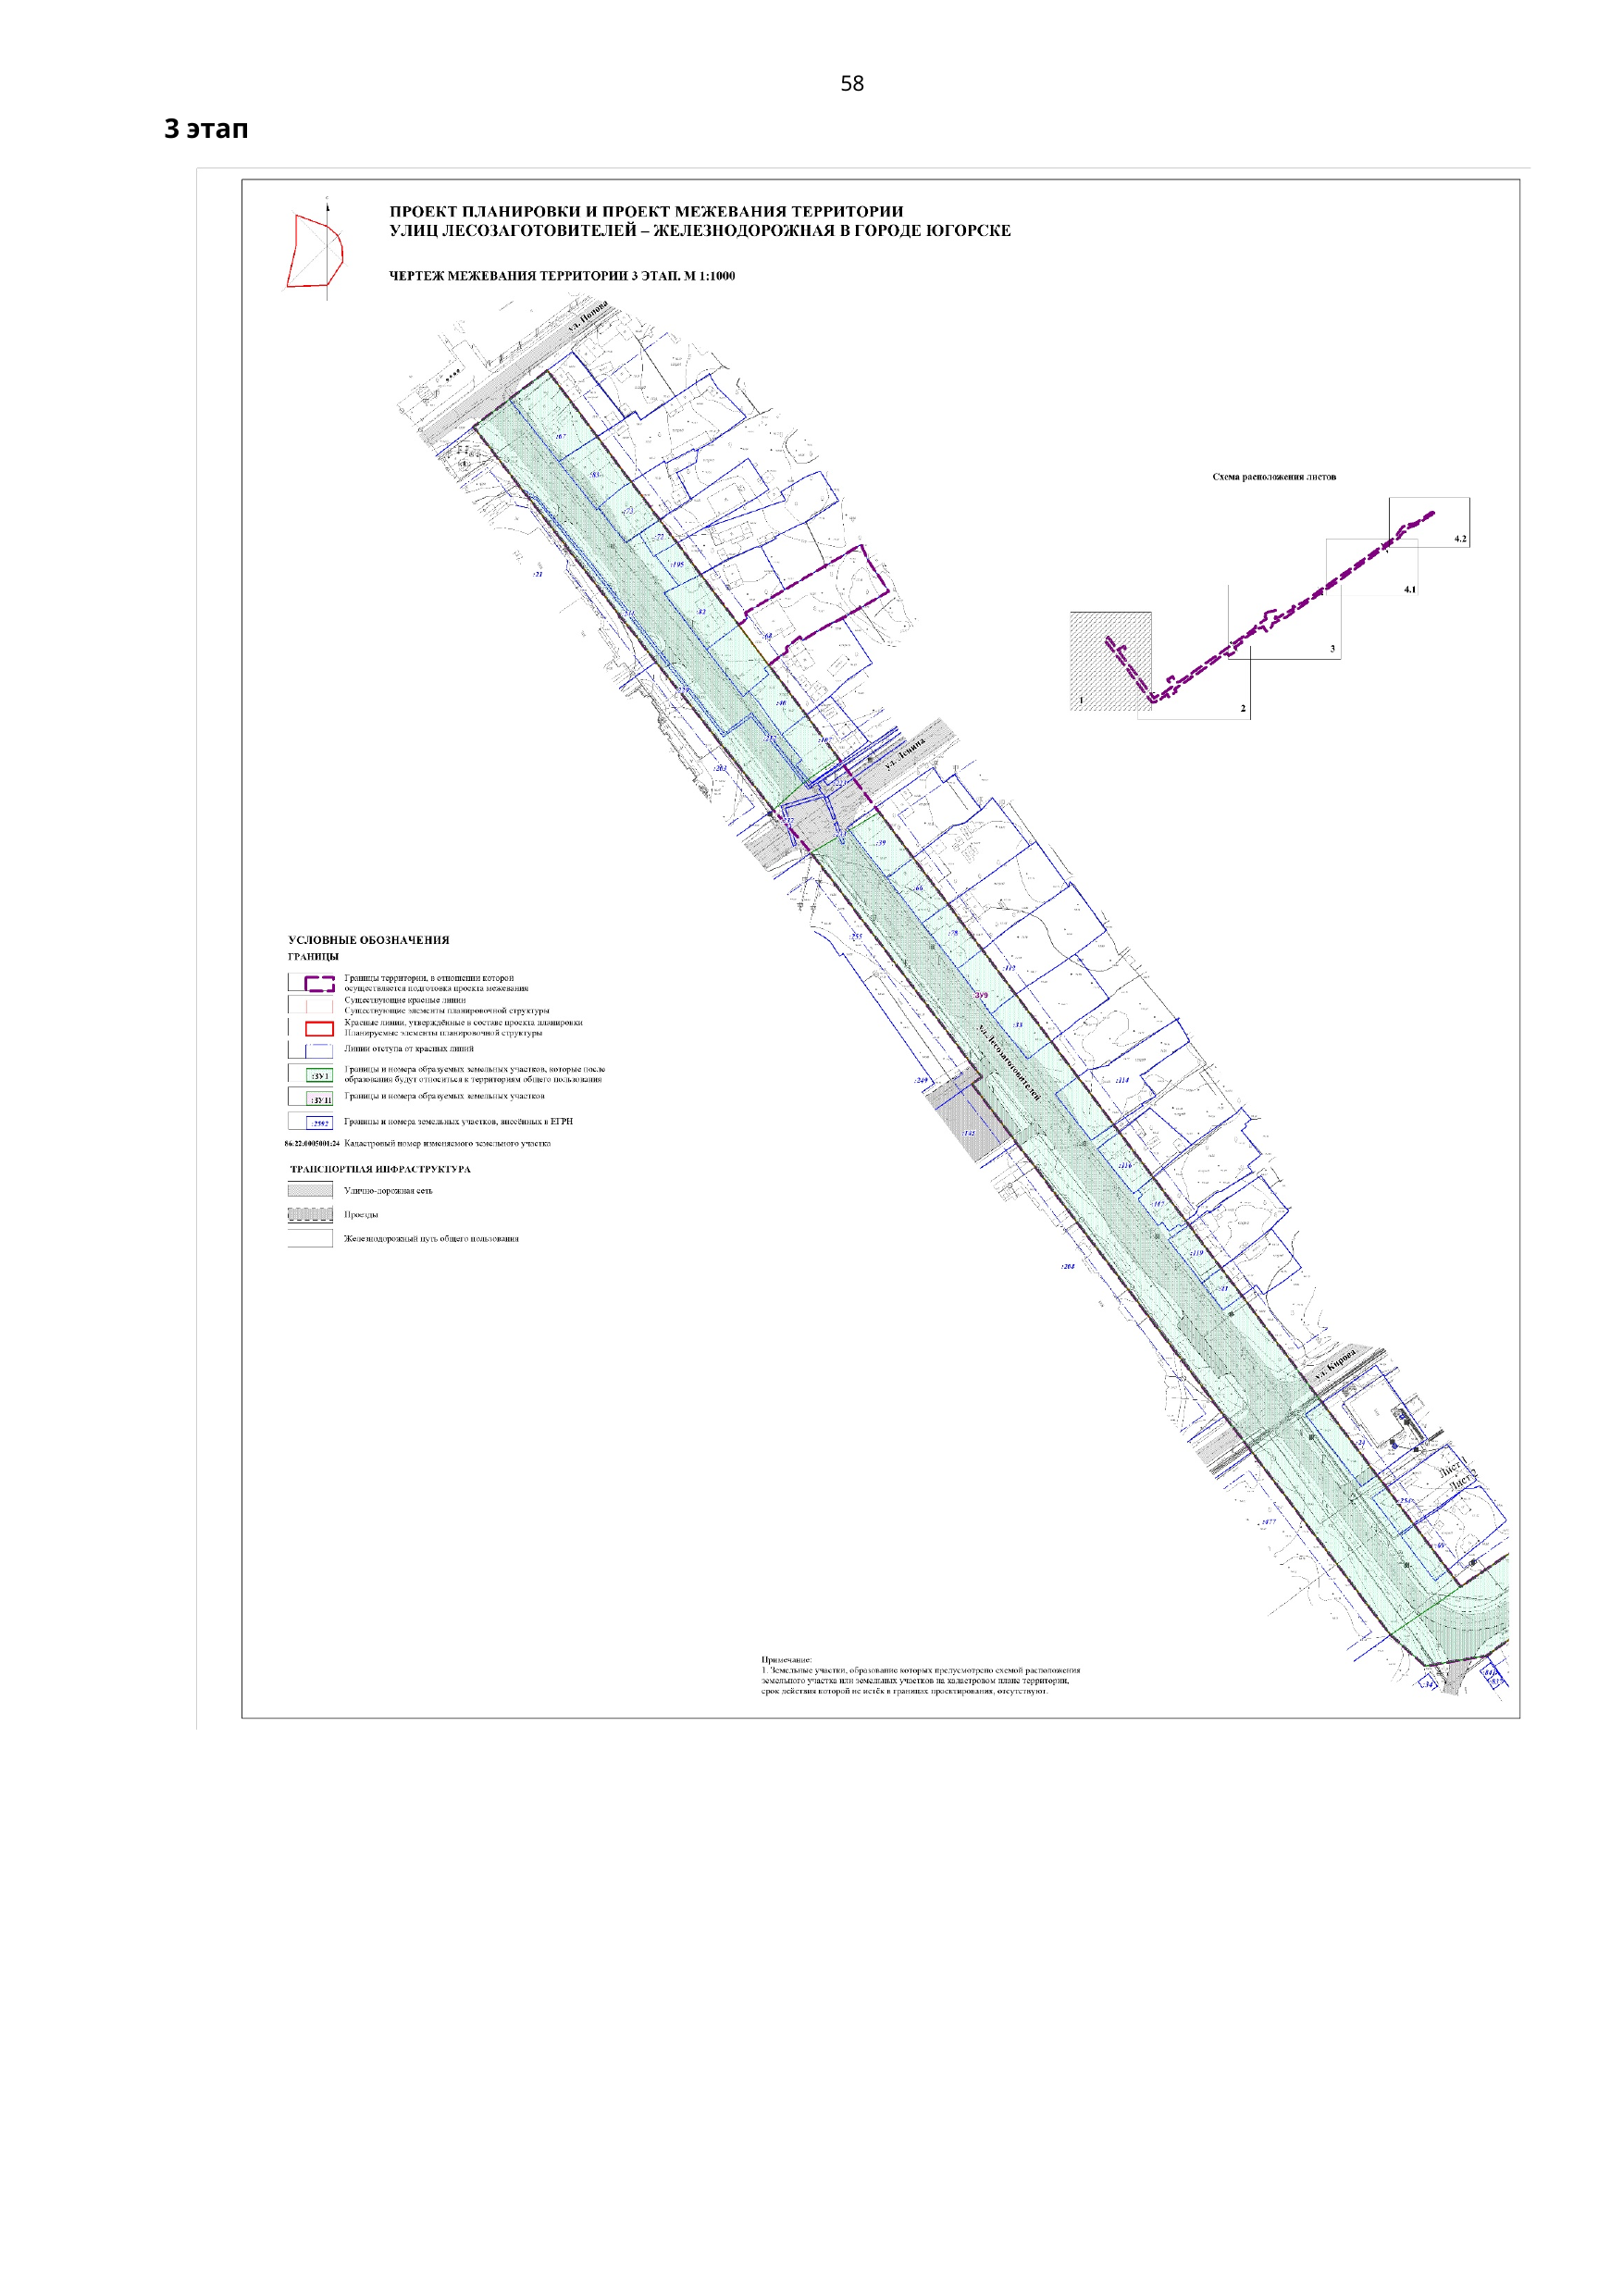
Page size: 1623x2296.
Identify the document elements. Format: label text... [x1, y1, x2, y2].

picture [174, 145, 1531, 1730]
text 3 этап [164, 109, 1541, 146]
